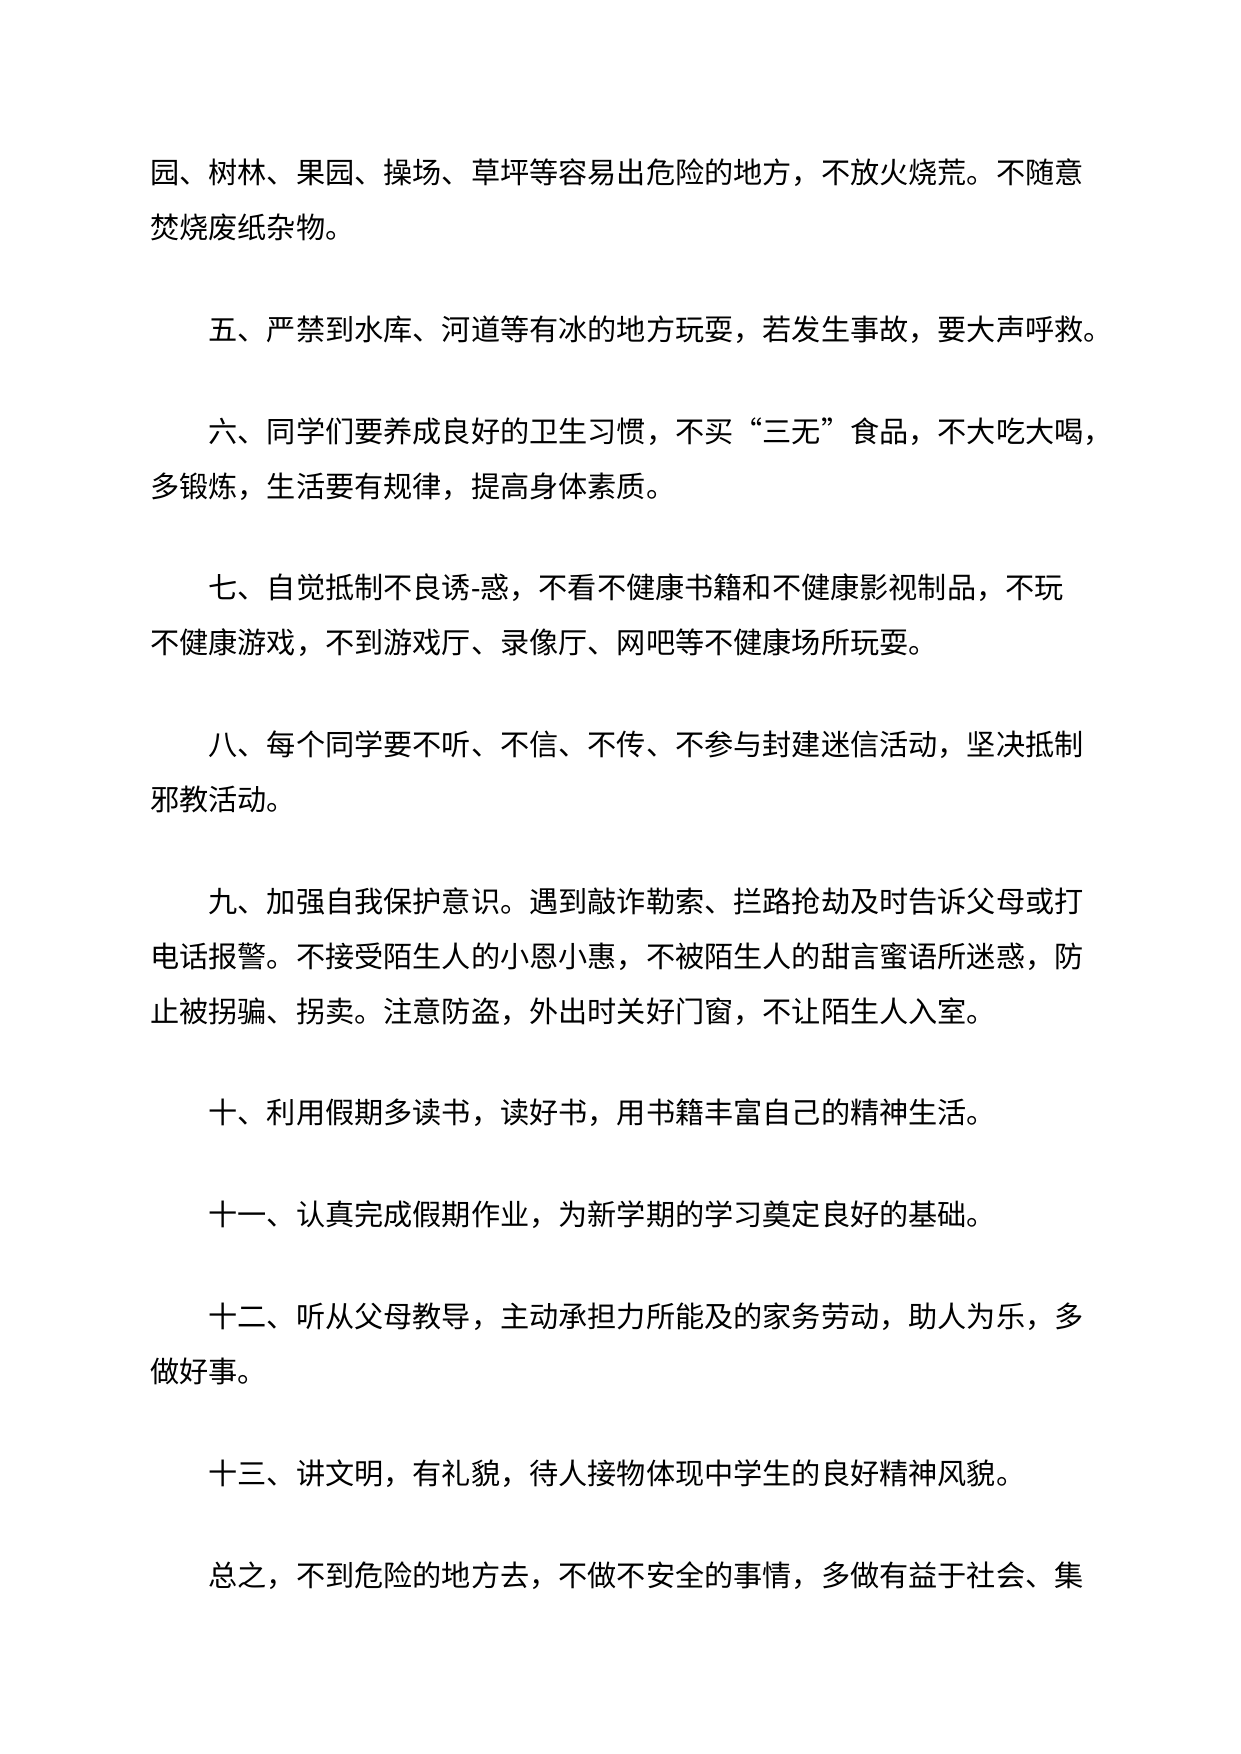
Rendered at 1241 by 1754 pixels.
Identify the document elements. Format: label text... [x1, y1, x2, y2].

text 十、利用假期多读书，读好书，用书籍丰富自己的精神生活。 [150, 1090, 1090, 1132]
text 七、自觉抵制不良诱-惑，不看不健康书籍和不健康影视制品，不玩不健康游戏，不到游戏厅、录像厅、网吧等不健康场所玩耍。 [150, 565, 1090, 662]
text 十一、认真完成假期作业，为新学期的学习奠定良好的基础。 [150, 1192, 1090, 1234]
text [150, 1552, 1090, 1594]
text 十三、讲文明，有礼貌，待人接物体现中学生的良好精神风貌。 [150, 1450, 1090, 1493]
text 五、严禁到水库、河道等有冰的地方玩耍，若发生事故，要大声呼救。 [150, 307, 1090, 349]
text 十二、听从父母教导，主动承担力所能及的家务劳动，助人为乐，多做好事。 [150, 1294, 1090, 1391]
text 八、每个同学要不听、不信、不传、不参与封建迷信活动，坚决抵制邪教活动。 [150, 722, 1090, 819]
text 九、加强自我保护意识。遇到敲诈勒索、拦路抢劫及时告诉父母或打电话报警。不接受陌生人的小恩小惠，不被陌生人的甜言蜜语所迷惑，防止被拐骗、拐卖。注意防盗，外出时关好门窗，不让陌生人入室。 [150, 878, 1090, 1031]
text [150, 150, 1090, 247]
text 六、同学们要养成良好的卫生习惯，不买“三无”食品，不大吃大喝，多锻炼，生活要有规律，提高身体素质。 [150, 408, 1090, 506]
